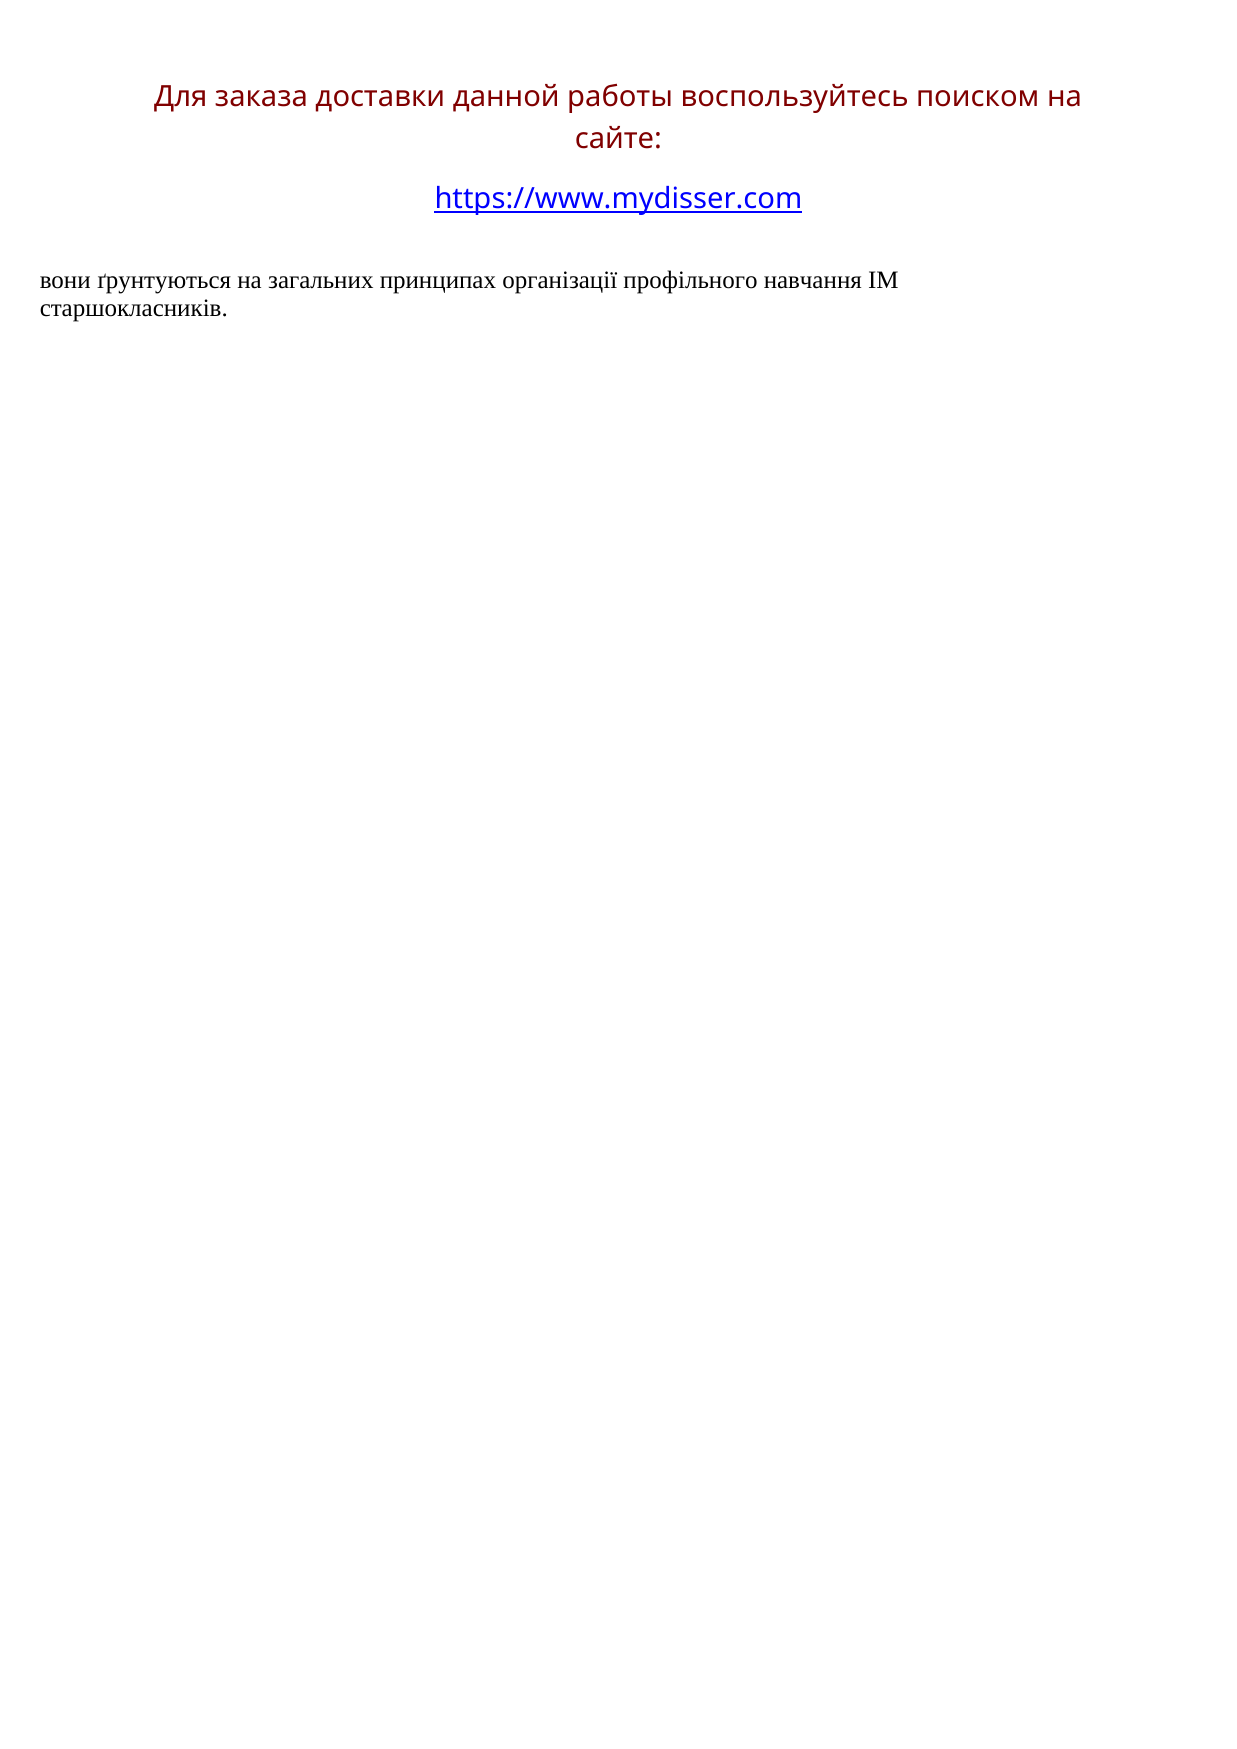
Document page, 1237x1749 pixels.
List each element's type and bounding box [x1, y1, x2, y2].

table_cell [40, 236, 1086, 322]
